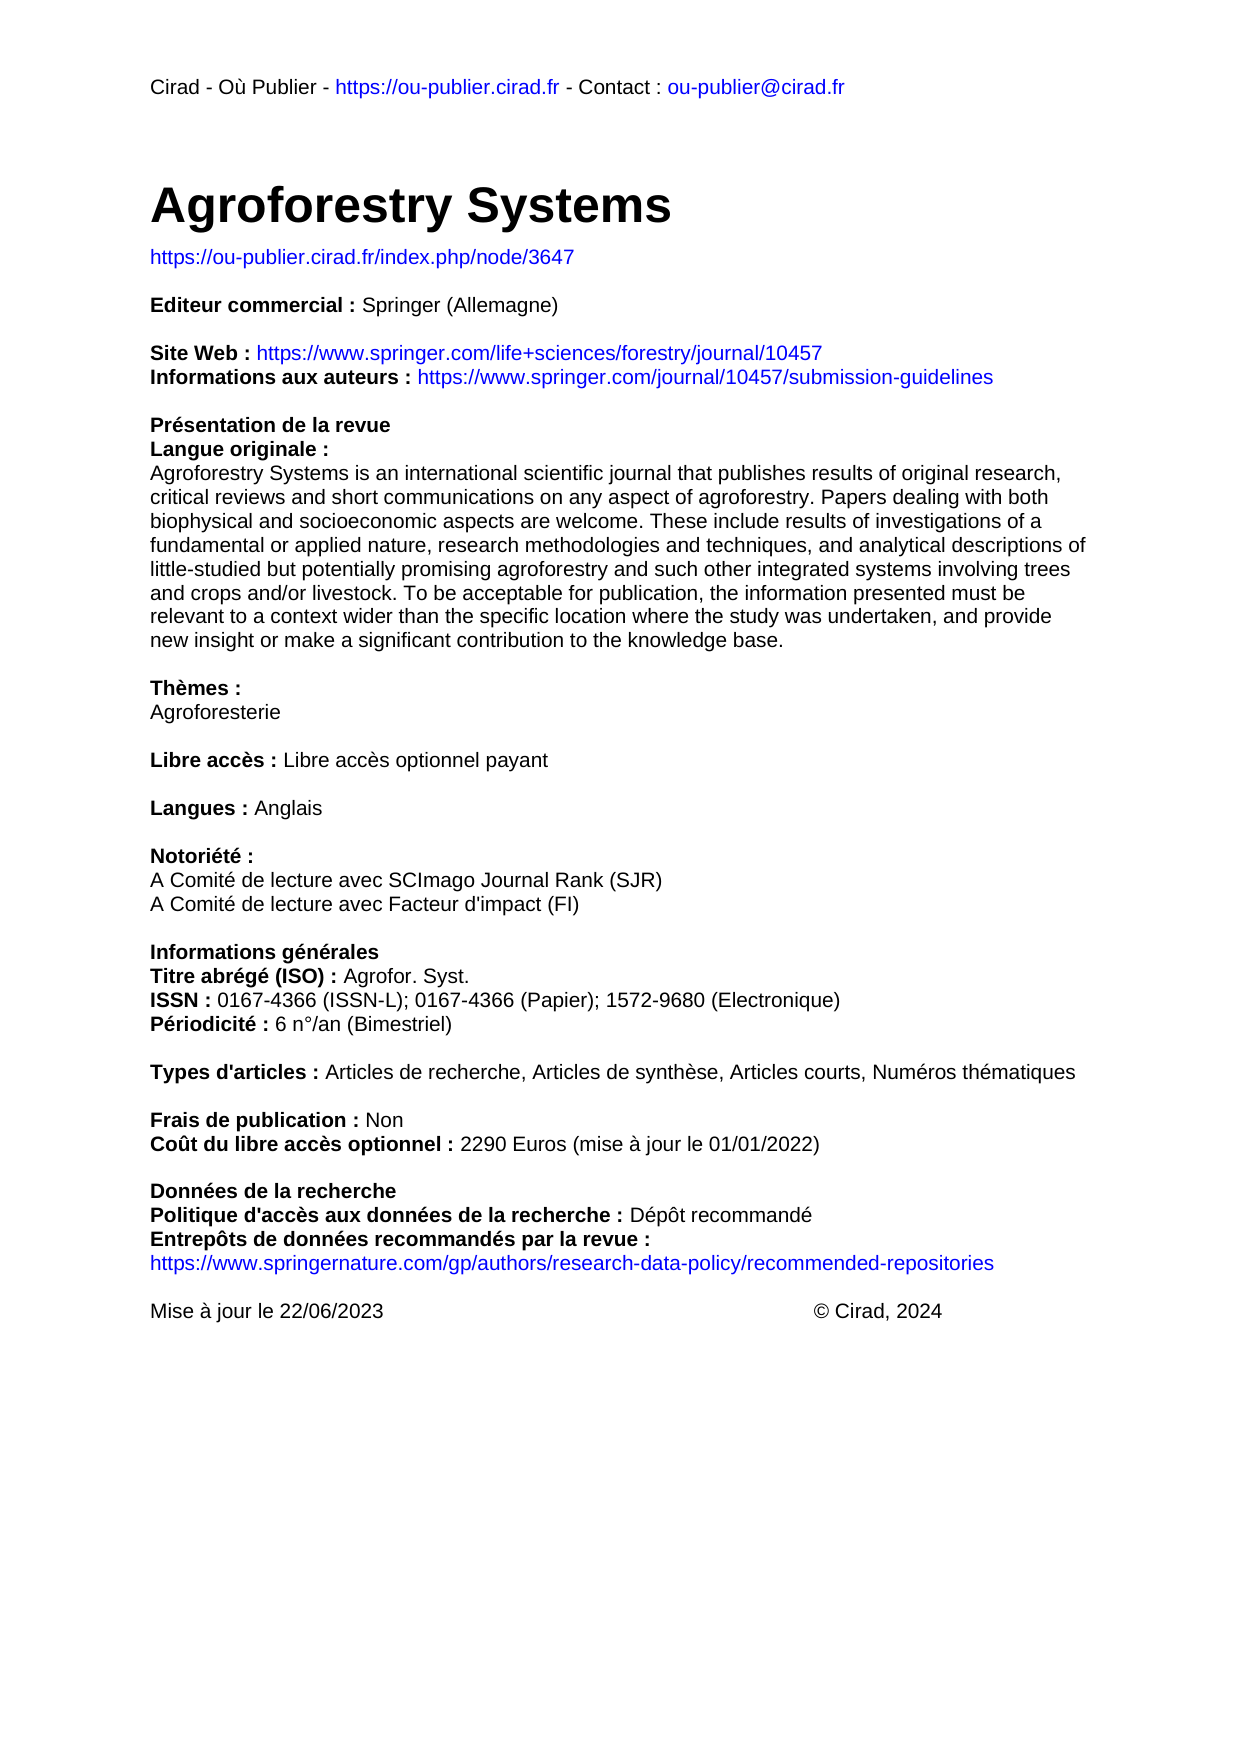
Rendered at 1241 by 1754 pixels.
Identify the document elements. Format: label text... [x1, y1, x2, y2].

text Thèmes : AgroforesterieLibre accès : Libre accès optionnel payantLangues : AnglaisNotoriété : A Comité de lecture avec SCImago Journal Rank (SJR)A Comité de lecture avec Facteur d'impact (FI)Informations généralesTitre abrégé (ISO) : Agrofor. Syst.ISSN : 0167-4366 (ISSN-L); 0167-4366 (Papier); 1572-9680 (Electronique)Périodicité : 6 n°/an (Bimestriel) [150, 676, 1090, 1036]
text Editeur commercial : Springer (Allemagne)Site Web : https://www.springer.com/life+sciences/forestry/journal/10457Informations aux auteurs : https://www.springer.com/journal/10457/submission-guidelinesPrésentation de la revueLangue originale : [150, 269, 1090, 461]
text Agroforestry Systems is an international scientific journal that publishes results of original research, critical reviews and short communications on any aspect of agroforestry. Papers dealing with both biophysical and socioeconomic aspects are welcome. These include results of investigations of a fundamental or applied nature, research methodologies and techniques, and analytical descriptions of little-studied but potentially promising agroforestry and such other integrated systems involving trees and crops and/or livestock. To be acceptable for publication, the information presented must be relevant to a context wider than the specific location where the study was undertaken, and provide new insight or make a significant contribution to the knowledge base. [150, 461, 1090, 652]
subtitle Agroforestry Systems [150, 175, 1090, 232]
text https://ou-publier.cirad.fr/index.php/node/3647 [150, 245, 1090, 269]
text Types d'articles : Articles de recherche, Articles de synthèse, Articles courts, Numéros thématiquesFrais de publication : NonCoût du libre accès optionnel : 2290 Euros (mise à jour le 01/01/2022)Données de la recherchePolitique d'accès aux données de la recherche : Dépôt recommandéEntrepôts de données recommandés par la revue : https://www.springernature.com/gp/authors/research-data-policy/recommended-repositoriesMise à jour le 22/06/2023 © Cirad, 2024 [150, 1036, 1090, 1323]
